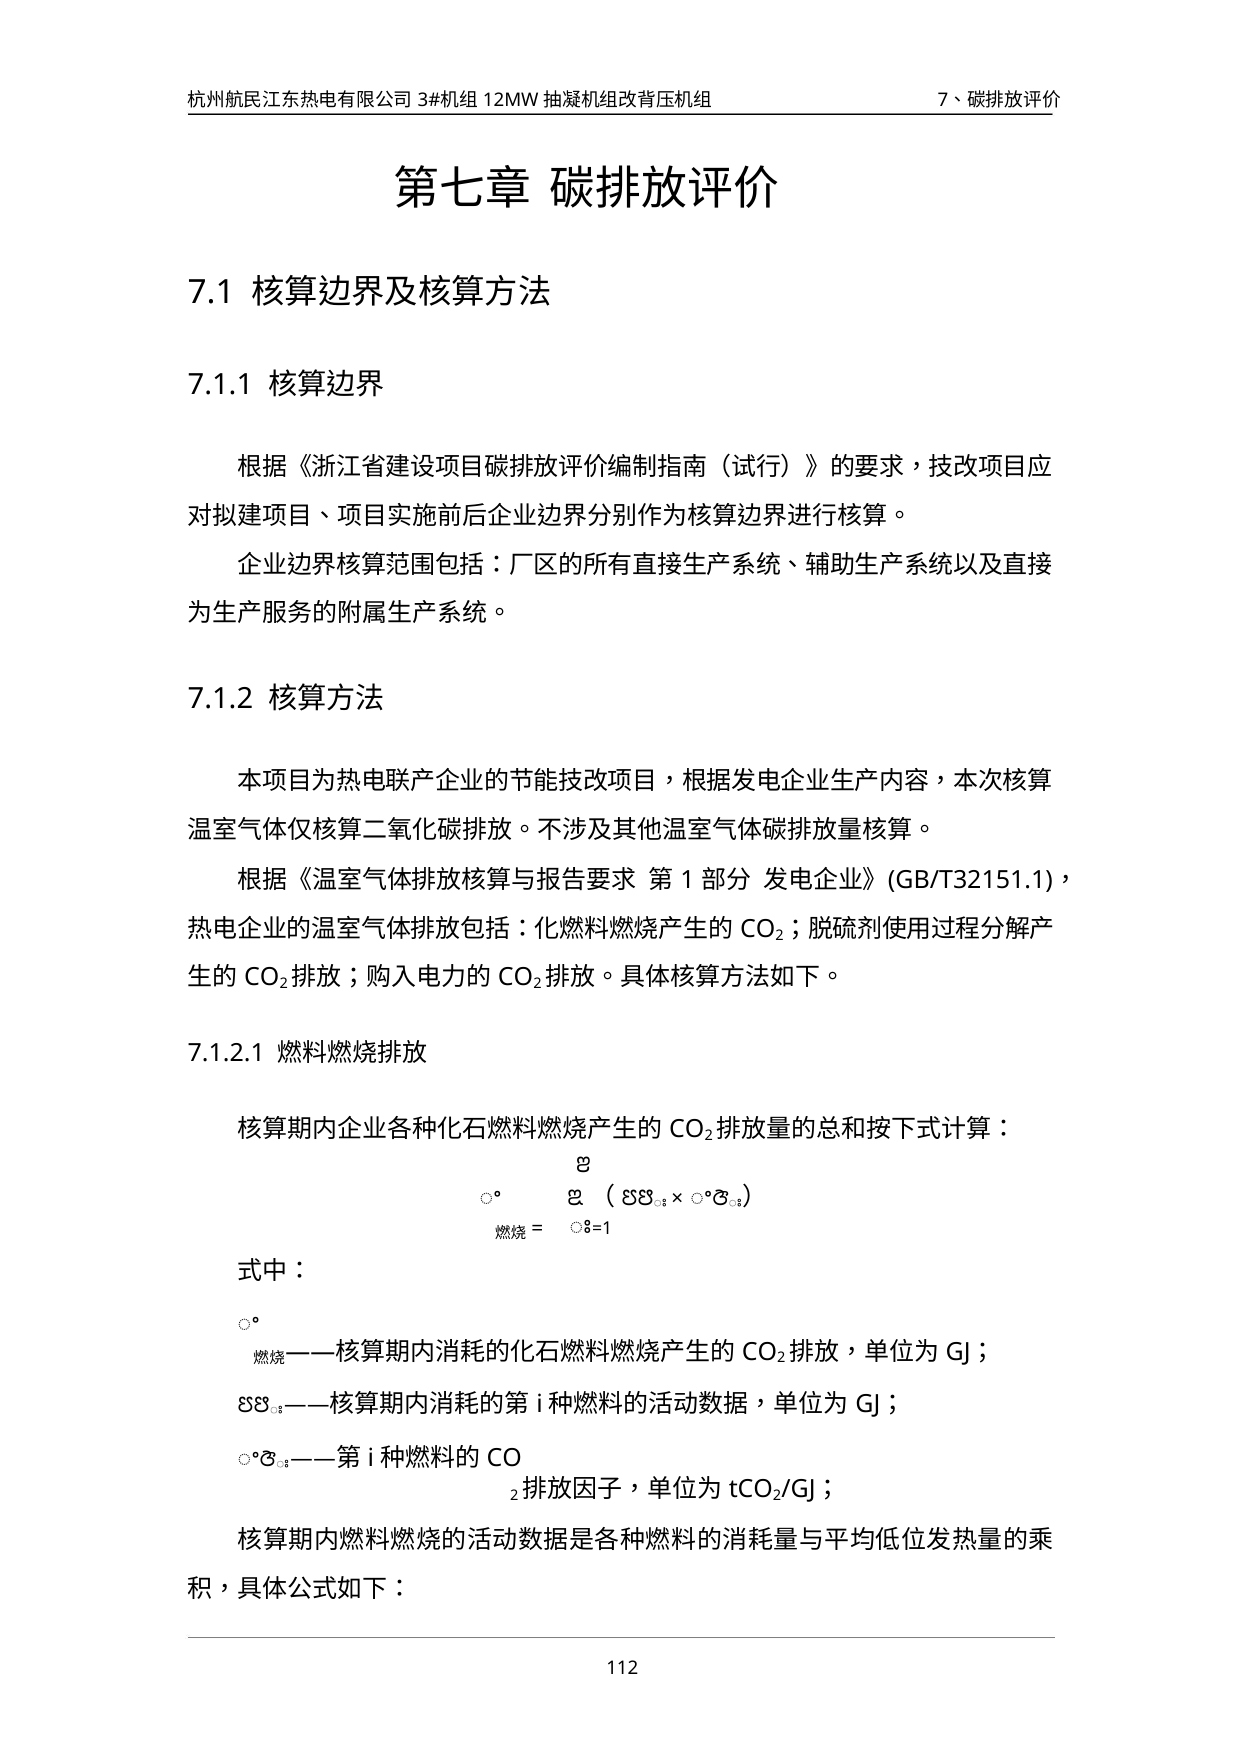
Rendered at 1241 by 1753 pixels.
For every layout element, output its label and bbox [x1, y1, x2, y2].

picture [185, 1634, 606, 1640]
picture [185, 110, 393, 117]
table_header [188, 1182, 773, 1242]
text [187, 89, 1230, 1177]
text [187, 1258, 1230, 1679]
